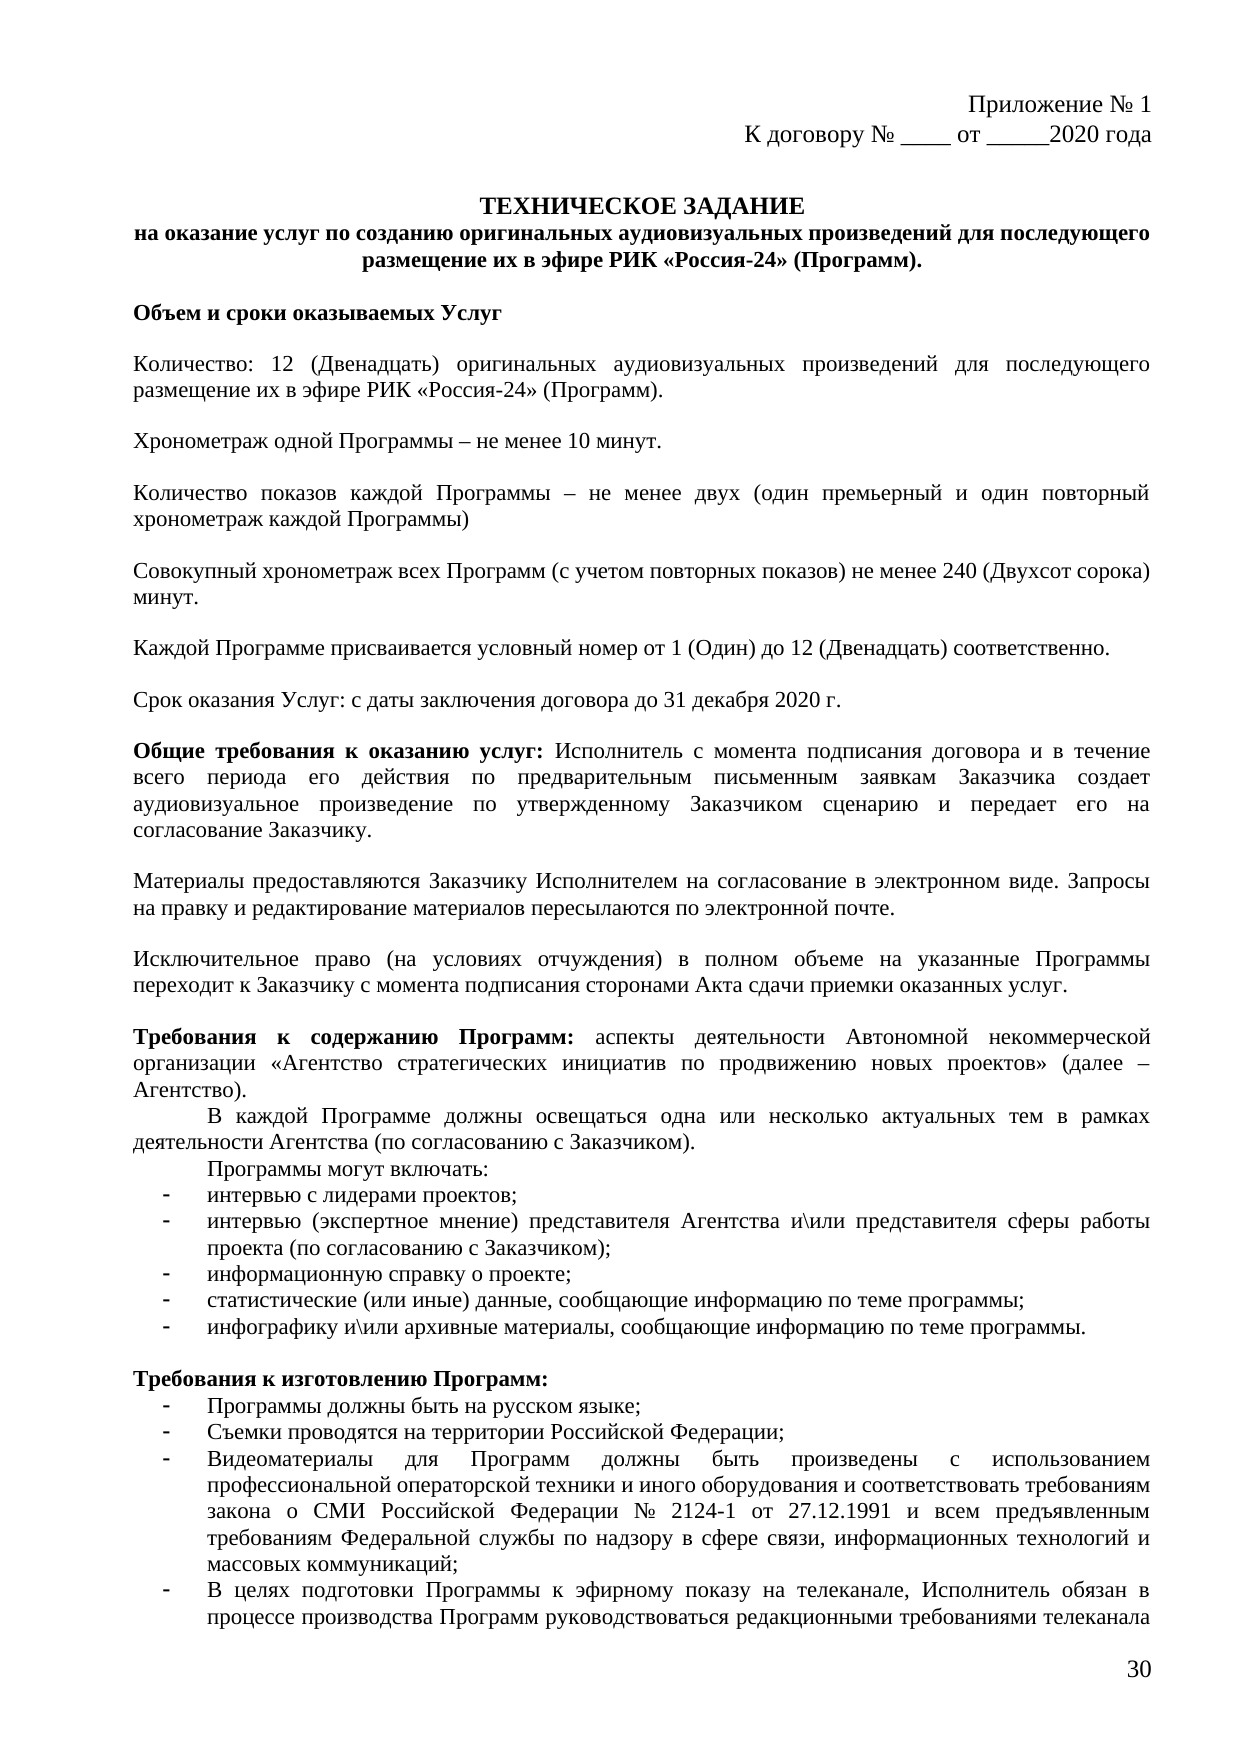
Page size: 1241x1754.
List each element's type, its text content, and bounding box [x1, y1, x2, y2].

text Исключительное право (на условиях отчуждения) в полном объеме на указанные Программы переходит к Заказчику с момента подписания сторонами Акта сдачи приемки оказанных услуг. [133, 945, 1152, 998]
table_header Приложение № 1 К договору № ____ от _____2020 года [691, 89, 1163, 191]
text ТЕХНИЧЕСКОЕ ЗАДАНИЕ [133, 191, 1152, 219]
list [162, 1576, 1152, 1629]
text Программы могут включать: [133, 1155, 1152, 1181]
text Количество показов каждой Программы – не менее двух (один премьерный и один повторный хронометраж каждой Программы) [133, 479, 1152, 532]
list статистические (или иные) данные, сообщающие информацию по теме программы; [162, 1286, 1152, 1313]
list инфографику и\или архивные материалы, сообщающие информацию по теме программы. [162, 1313, 1152, 1339]
list информационную справку о проекте; [162, 1260, 1152, 1286]
list Видеоматериалы для Программ должны быть произведены с использованием профессиональной операторской техники и иного оборудования и соответствовать требованиям закона о СМИ Российской Федерации № 2124-1 от 27.12.1991 и всем предъявленным требованиям Федеральной службы по надзору в сфере связи, информационных технологий и массовых коммуникаций; [162, 1444, 1152, 1576]
text Хронометраж одной Программы – не менее 10 минут. [133, 428, 1152, 454]
text Общие требования к оказанию услуг: Исполнитель с момента подписания договора и в течение всего периода его действия по предварительным письменным заявкам Заказчика создает аудиовизуальное произведение по утвержденному Заказчиком сценарию и передает его на согласование Заказчику. [133, 737, 1152, 842]
text Объем и сроки оказываемых Услуг [133, 298, 1152, 325]
list интервью с лидерами проектов; [162, 1181, 1152, 1207]
text Совокупный хронометраж всех Программ (с учетом повторных показов) не менее 240 (Двухсот сорока) минут. [133, 557, 1152, 609]
text Требования к содержанию Программ: аспекты деятельности Автономной некоммерческой организации «Агентство стратегических инициатив по продвижению новых проектов» (далее –Агентство). [133, 1023, 1152, 1102]
list Программы должны быть на русском языке; [162, 1392, 1152, 1418]
text Материалы предоставляются Заказчику Исполнителем на согласование в электронном виде. Запросы на правку и редактирование материалов пересылаются по электронной почте. [133, 867, 1152, 920]
text Требования к изготовлению Программ: [133, 1366, 1152, 1392]
text на оказание услуг по созданию оригинальных аудиовизуальных произведений для последующего размещение их в эфире РИК «Россия-24» (Программ). [133, 219, 1152, 272]
text В каждой Программе должны освещаться одна или несколько актуальных тем в рамках деятельности Агентства (по согласованию с Заказчиком). [133, 1102, 1152, 1155]
list интервью (экспертное мнение) представителя Агентства и\или представителя сферы работы проекта (по согласованию с Заказчиком); [162, 1207, 1152, 1260]
list Съемки проводятся на территории Российской Федерации; [162, 1418, 1152, 1444]
text Срок оказания Услуг: с даты заключения договора до 31 декабря 2020 г. [133, 686, 1152, 712]
text Количество: 12 (Двенадцать) оригинальных аудиовизуальных произведений для последующего размещение их в эфире РИК «Россия-24» (Программ). [133, 350, 1152, 403]
text Каждой Программе присваивается условный номер от 1 (Один) до 12 (Двенадцать) соответственно. [133, 634, 1152, 661]
